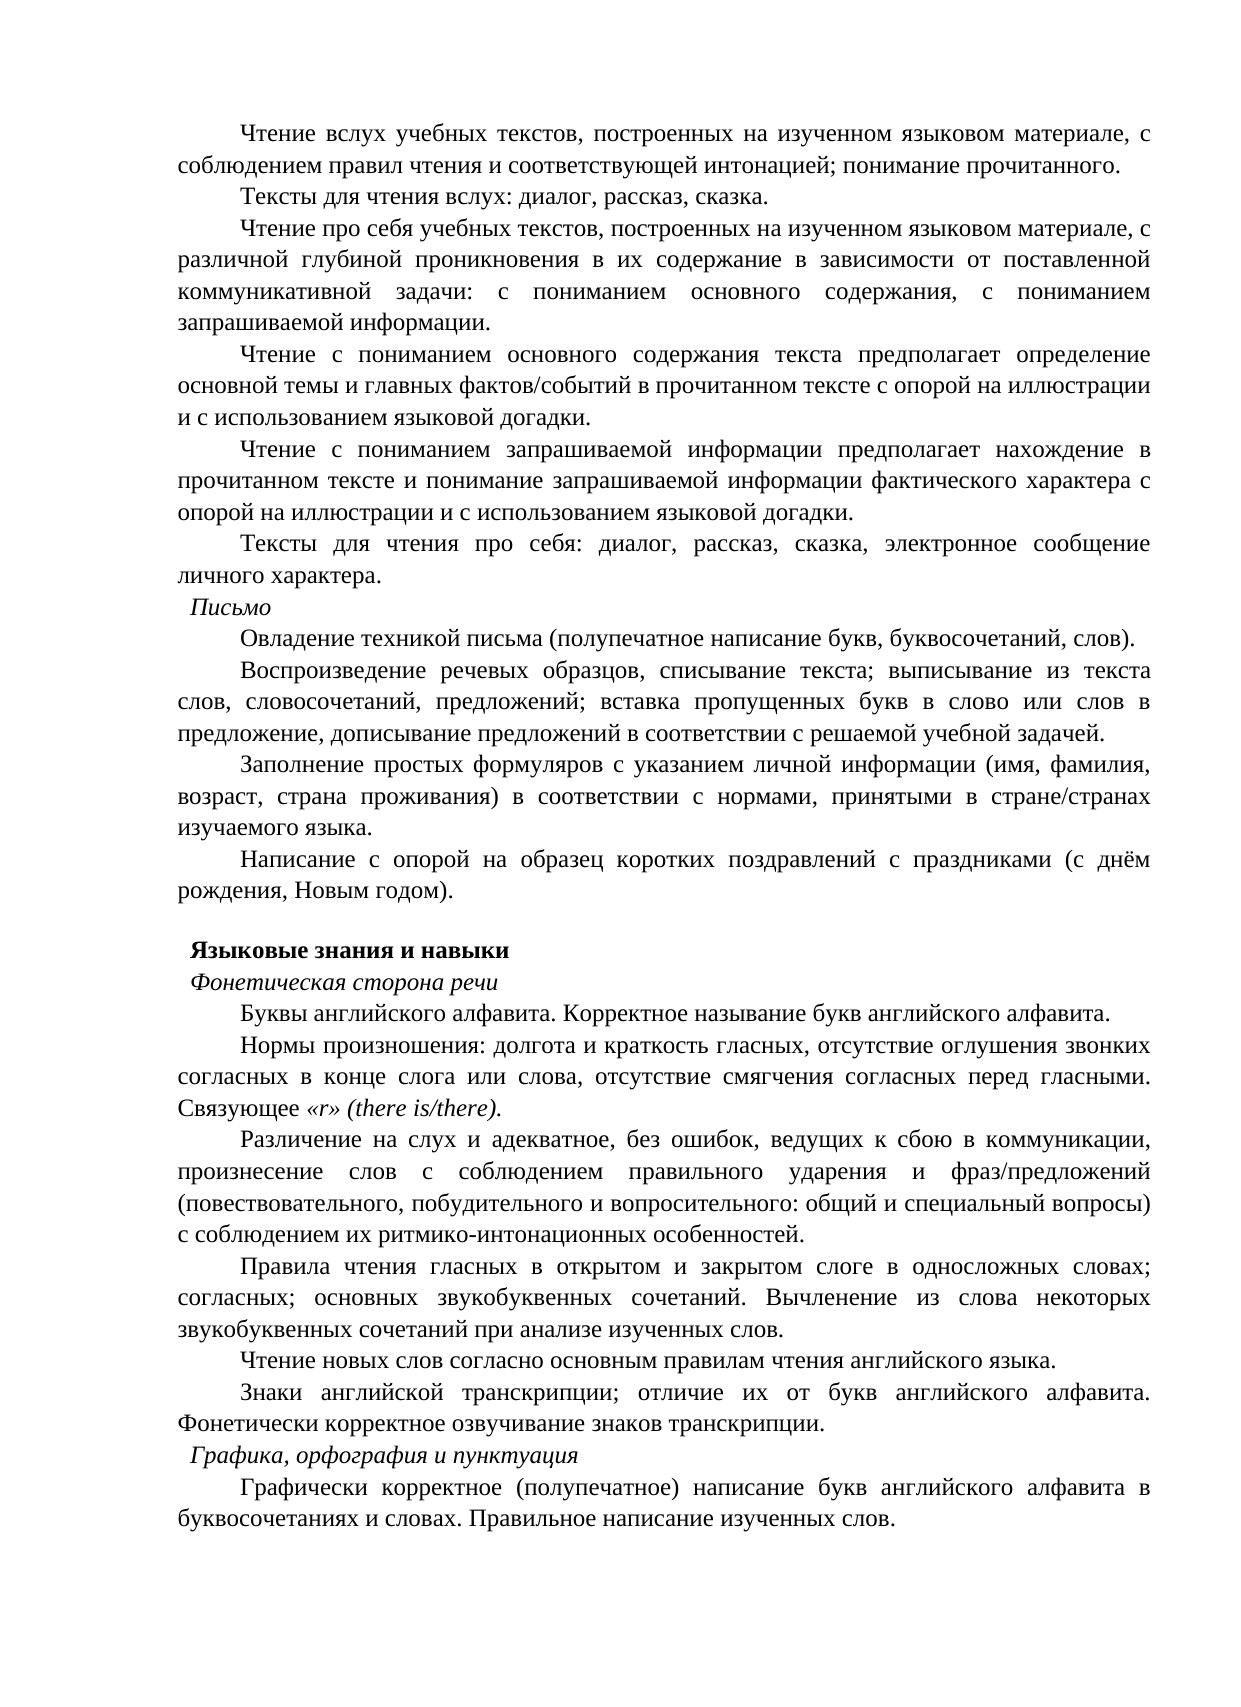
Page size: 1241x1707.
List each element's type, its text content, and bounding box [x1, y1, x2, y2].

text Чтение с пониманием основного содержания текста предполагает определение основной темы и главных фактов/событий в прочитанном тексте с опорой на иллюстрации и с использованием языковой догадки. [177, 339, 1152, 431]
text Различение на слух и адекватное, без ошибок, ведущих к сбою в коммуникации, произнесение слов с соблюдением правильного ударения и фраз/предложений (повествовательного, побудительного и вопросительного: общий и специальный вопросы) с соблюдением их ритмико-интонационных особенностей. [177, 1124, 1152, 1248]
text Чтение новых слов согласно основным правилам чтения английского языка. [177, 1345, 1152, 1374]
text Нормы произношения: долгота и краткость гласных, отсутствие оглушения звонких согласных в конце слога или слова, отсутствие смягчения согласных перед гласными. Связующее «r» (there is/there). [177, 1030, 1152, 1122]
text Тексты для чтения про себя: диалог, рассказ, сказка, электронное сообщение личного характера. [177, 528, 1152, 589]
text Знаки английской транскрипции; отличие их от букв английского алфавита. Фонетически корректное озвучивание знаков транскрипции. [177, 1377, 1152, 1437]
text Чтение с пониманием запрашиваемой информации предполагает нахождение в прочитанном тексте и понимание запрашиваемой информации фактического характера с опорой на иллюстрации и с использованием языковой догадки. [177, 434, 1152, 526]
text Тексты для чтения вслух: диалог, рассказ, сказка. [177, 181, 1152, 210]
text Правила чтения гласных в открытом и закрытом слоге в односложных словах; согласных; основных звукобуквенных сочетаний. Вычленение из слова некоторых звукобуквенных сочетаний при анализе изученных слов. [177, 1251, 1152, 1343]
text Заполнение простых формуляров с указанием личной информации (имя, фамилия, возраст, страна проживания) в соответствии с нормами, принятыми в стране/странах изучаемого языка. [177, 749, 1152, 841]
text Фонетическая сторона речи [190, 967, 1152, 995]
text Воспроизведение речевых образцов, списывание текста; выписывание из текста слов, словосочетаний, предложений; вставка пропущенных букв в слово или слов в предложение, дописывание предложений в соответствии с решаемой учебной задачей. [177, 655, 1152, 747]
text Письмо [190, 592, 1152, 620]
text Чтение про себя учебных текстов, построенных на изученном языковом материале, с различной глубиной проникновения в их содержание в зависимости от поставленной коммуникативной задачи: с пониманием основного содержания, с пониманием запрашиваемой информации. [177, 213, 1152, 336]
text Графически корректное (полупечатное) написание букв английского алфавита в буквосочетаниях и словах. Правильное написание изученных слов. [177, 1472, 1152, 1532]
text Чтение вслух учебных текстов, построенных на изученном языковом материале, с соблюдением правил чтения и соответствующей интонацией; понимание прочитанного. [177, 118, 1152, 178]
text Овладение техникой письма (полупечатное написание букв, буквосочетаний, слов). [177, 623, 1152, 652]
text Буквы английского алфавита. Корректное называние букв английского алфавита. [177, 998, 1152, 1027]
text Графика, орфография и пунктуация [190, 1440, 1152, 1469]
text Написание с опорой на образец коротких поздравлений с праздниками (с днём рождения, Новым годом). [177, 844, 1152, 904]
text Языковые знания и навыки [190, 935, 1152, 964]
